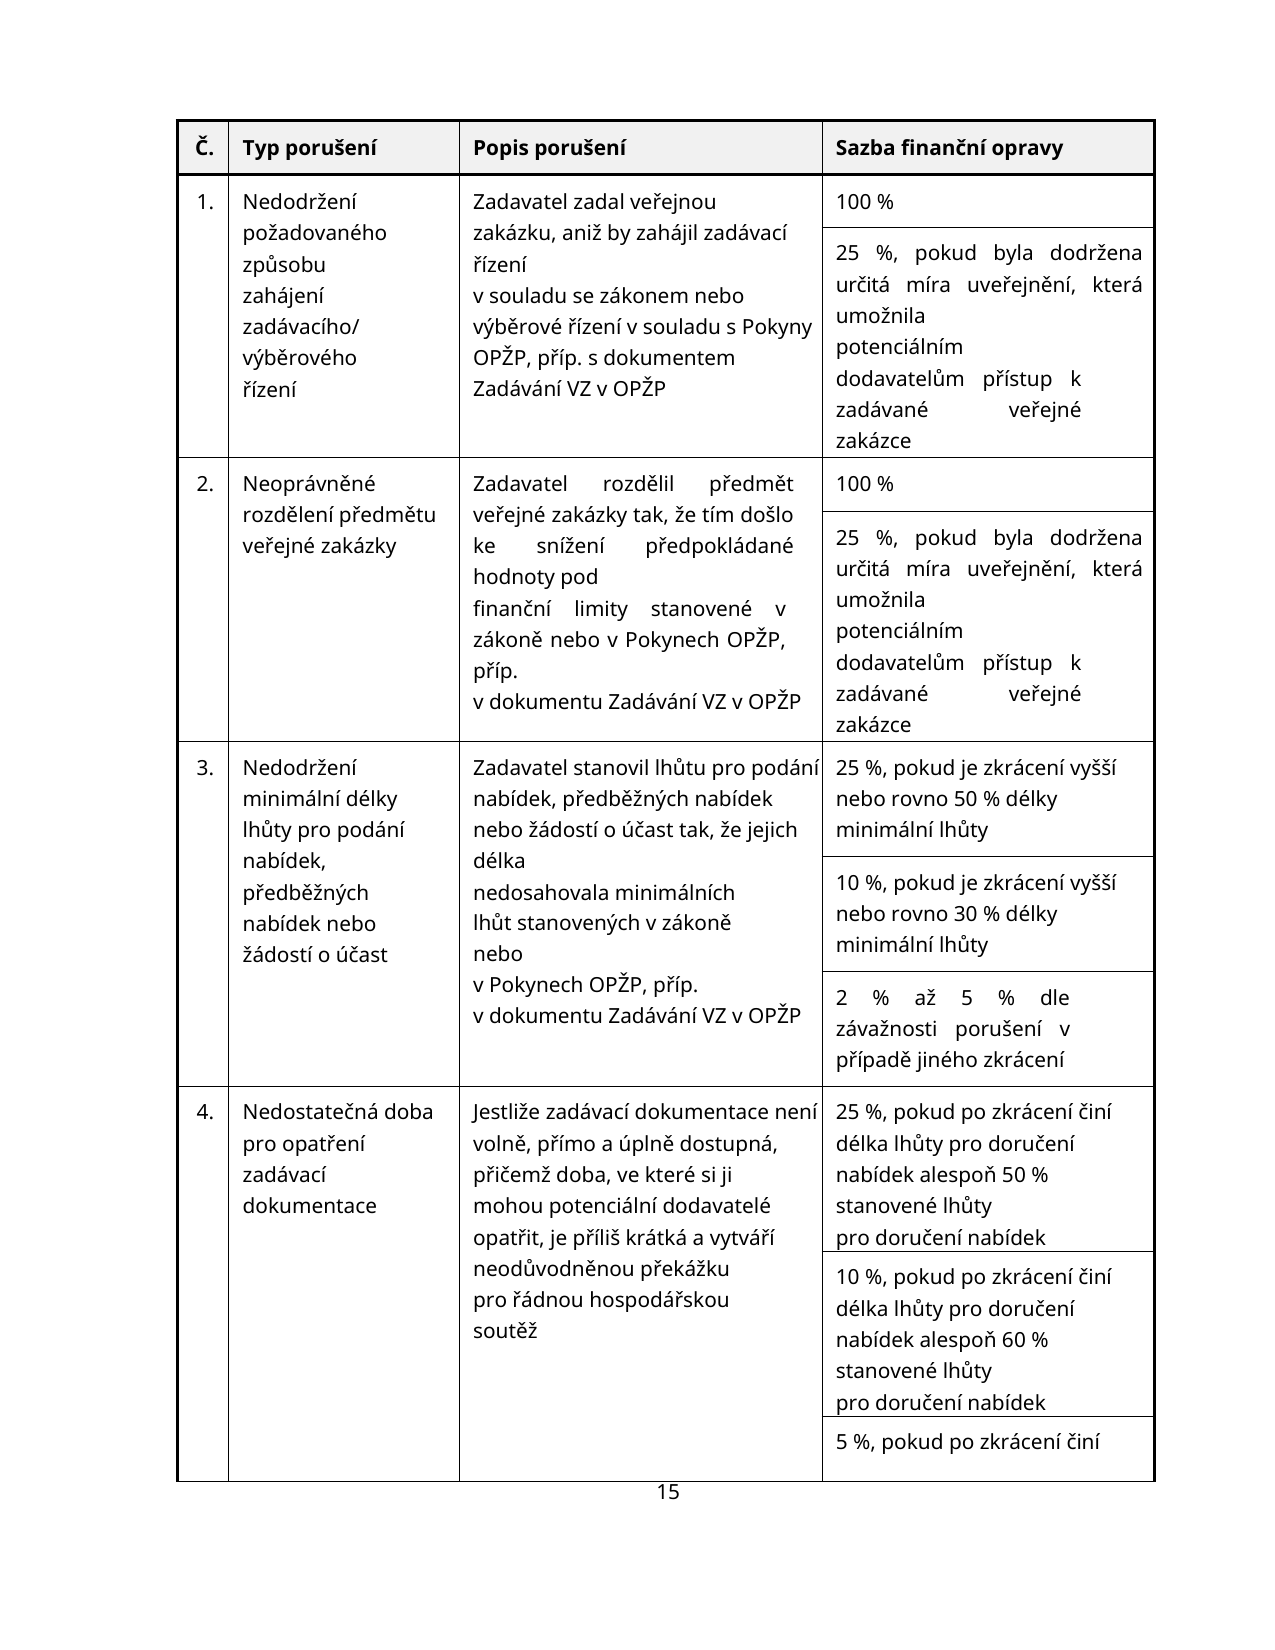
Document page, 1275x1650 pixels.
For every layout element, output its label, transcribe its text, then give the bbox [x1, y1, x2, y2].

table_header Sazba finanční opravy [823, 122, 1153, 173]
table_header Popis porušení [460, 122, 822, 173]
table_cell Zadavatel rozdělil předmět veřejné zakázky tak, že tím došlo ke snížení předpokládané hodnoty pod finanční limity stanovené v zákoně nebo v Pokynech OPŽP, příp. v dokumentu Zadávání VZ v OPŽP [460, 458, 822, 741]
table_cell 100 % [823, 176, 1153, 227]
table_cell Nedodržení minimální délky lhůty pro podání nabídek, předběžných nabídek nebo žádostí o účast [229, 742, 459, 1086]
table_cell 10 %, pokud po zkrácení činí délka lhůty pro doručení nabídek alespoň 60 % stanovené lhůty pro doručení nabídek [823, 1252, 1153, 1416]
table_header Typ porušení [229, 122, 459, 173]
table_cell Jestliže zadávací dokumentace není volně, přímo a úplně dostupná, přičemž doba, ve které si ji mohou potenciální dodavatelé opatřit, je příliš krátká a vytváří neodůvodněnou překážku pro řádnou hospodářskou soutěž [460, 1087, 822, 1481]
table_cell 100 % [823, 458, 1153, 511]
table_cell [823, 1417, 1153, 1481]
table_cell Zadavatel stanovil lhůtu pro podání nabídek, předběžných nabídek nebo žádostí o účast tak, že jejich délka nedosahovala minimálních lhůt stanovených v zákoně nebo v Pokynech OPŽP, příp. v dokumentu Zadávání VZ v OPŽP [460, 742, 822, 1086]
table_cell Nedodržení požadovaného způsobu zahájení zadávacího/ výběrového řízení [229, 176, 459, 457]
table_cell 4. [179, 1087, 228, 1481]
table_cell 10 %, pokud je zkrácení vyšší nebo rovno 30 % délky minimální lhůty [823, 857, 1153, 971]
table_cell 25 %, pokud byla dodržena určitá míra uveřejnění, která umožnila potenciálním dodavatelům přístup k zadávané veřejné zakázce [823, 228, 1153, 457]
table_cell 2 % až 5 % dle závažnosti porušení v případě jiného zkrácení [823, 972, 1153, 1086]
table_cell 1. [179, 176, 228, 457]
table_header Č. [179, 122, 228, 173]
table_cell 25 %, pokud je zkrácení vyšší nebo rovno 50 % délky minimální lhůty [823, 742, 1153, 856]
table_cell 2. [179, 458, 228, 741]
table_cell 25 %, pokud po zkrácení činí délka lhůty pro doručení nabídek alespoň 50 % stanovené lhůty pro doručení nabídek [823, 1087, 1153, 1251]
table_cell 3. [179, 742, 228, 1086]
table_cell Zadavatel zadal veřejnou zakázku, aniž by zahájil zadávací řízení v souladu se zákonem nebo výběrové řízení v souladu s Pokyny OPŽP, příp. s dokumentem Zadávání VZ v OPŽP [460, 176, 822, 457]
table_cell Nedostatečná doba pro opatření zadávací dokumentace [229, 1087, 459, 1481]
table_cell Neoprávněné rozdělení předmětu veřejné zakázky [229, 458, 459, 741]
table_cell 25 %, pokud byla dodržena určitá míra uveřejnění, která umožnila potenciálním dodavatelům přístup k zadávané veřejné zakázce [823, 512, 1153, 741]
